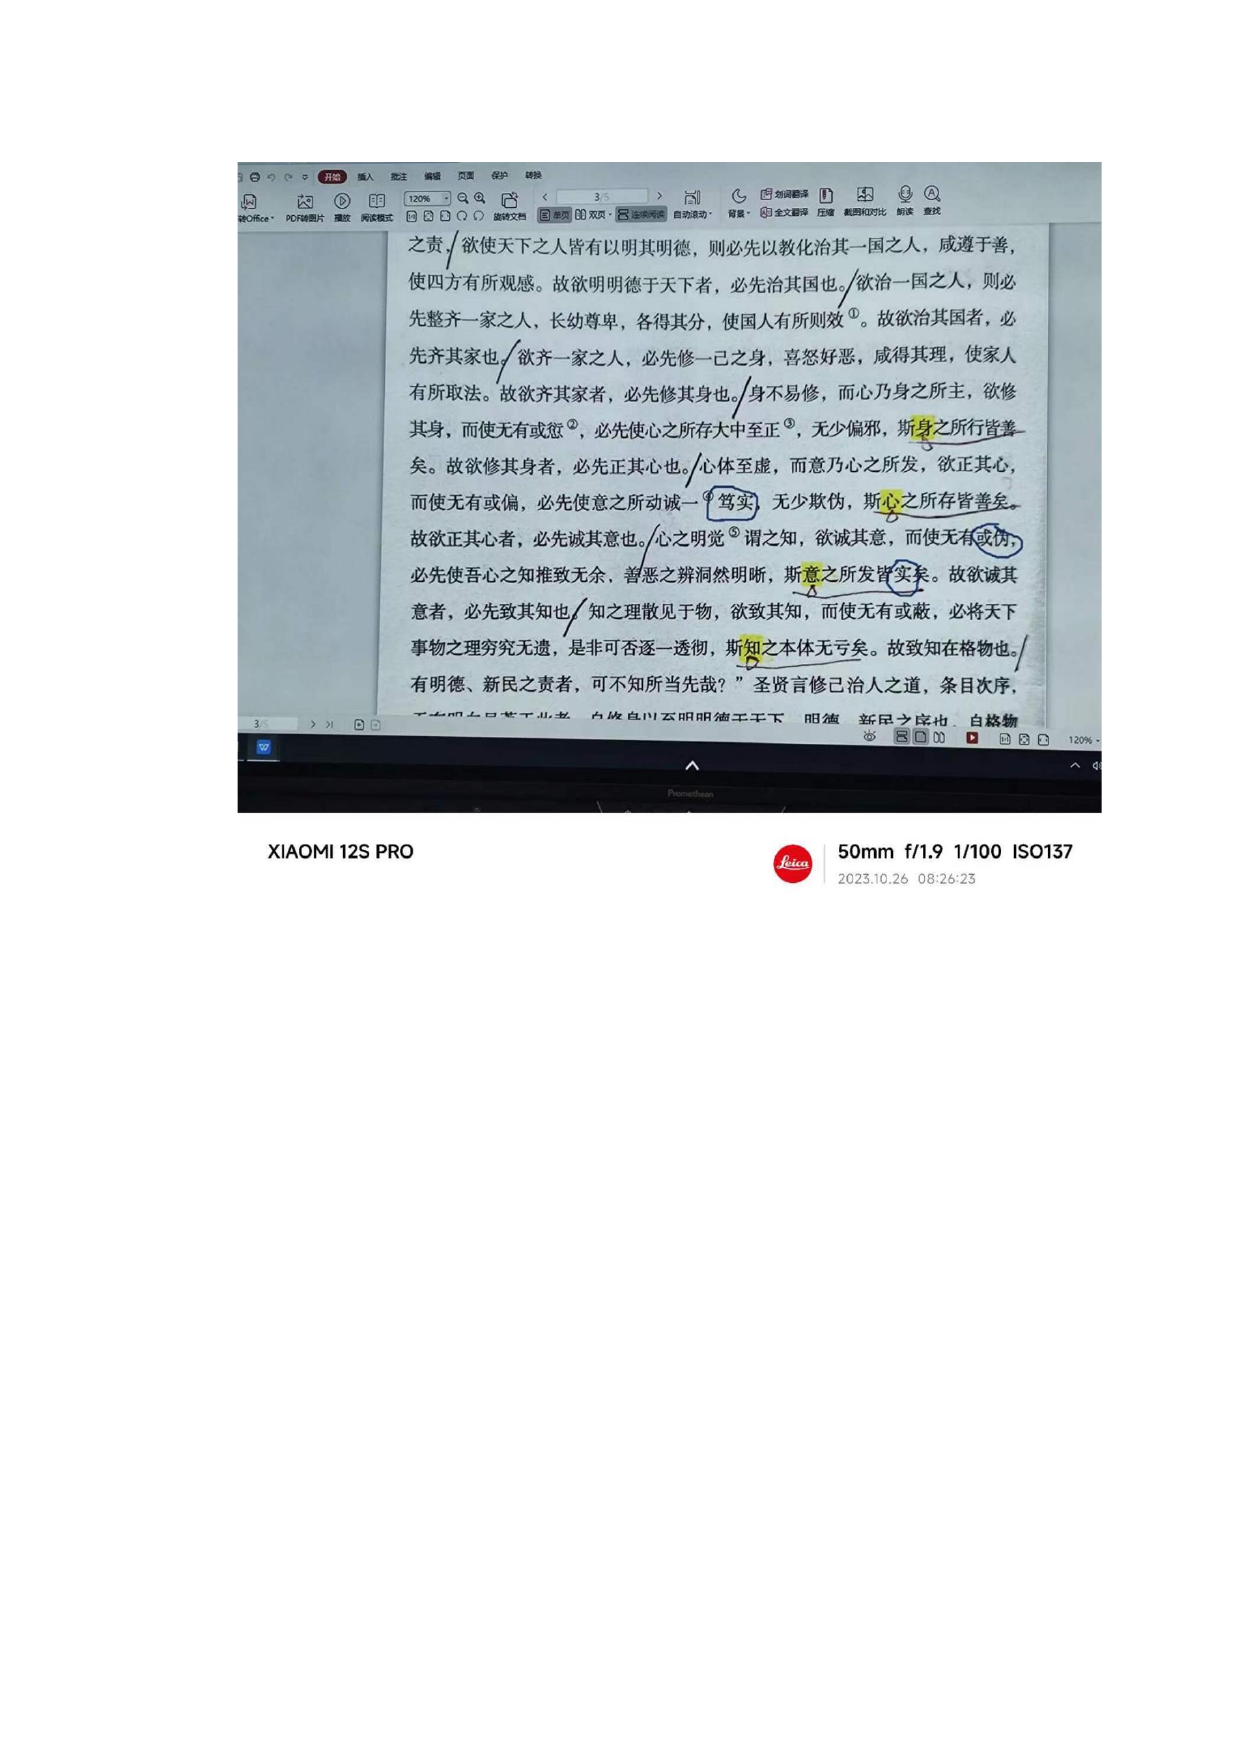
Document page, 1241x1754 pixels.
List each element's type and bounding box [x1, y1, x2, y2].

picture [237, 162, 1102, 914]
